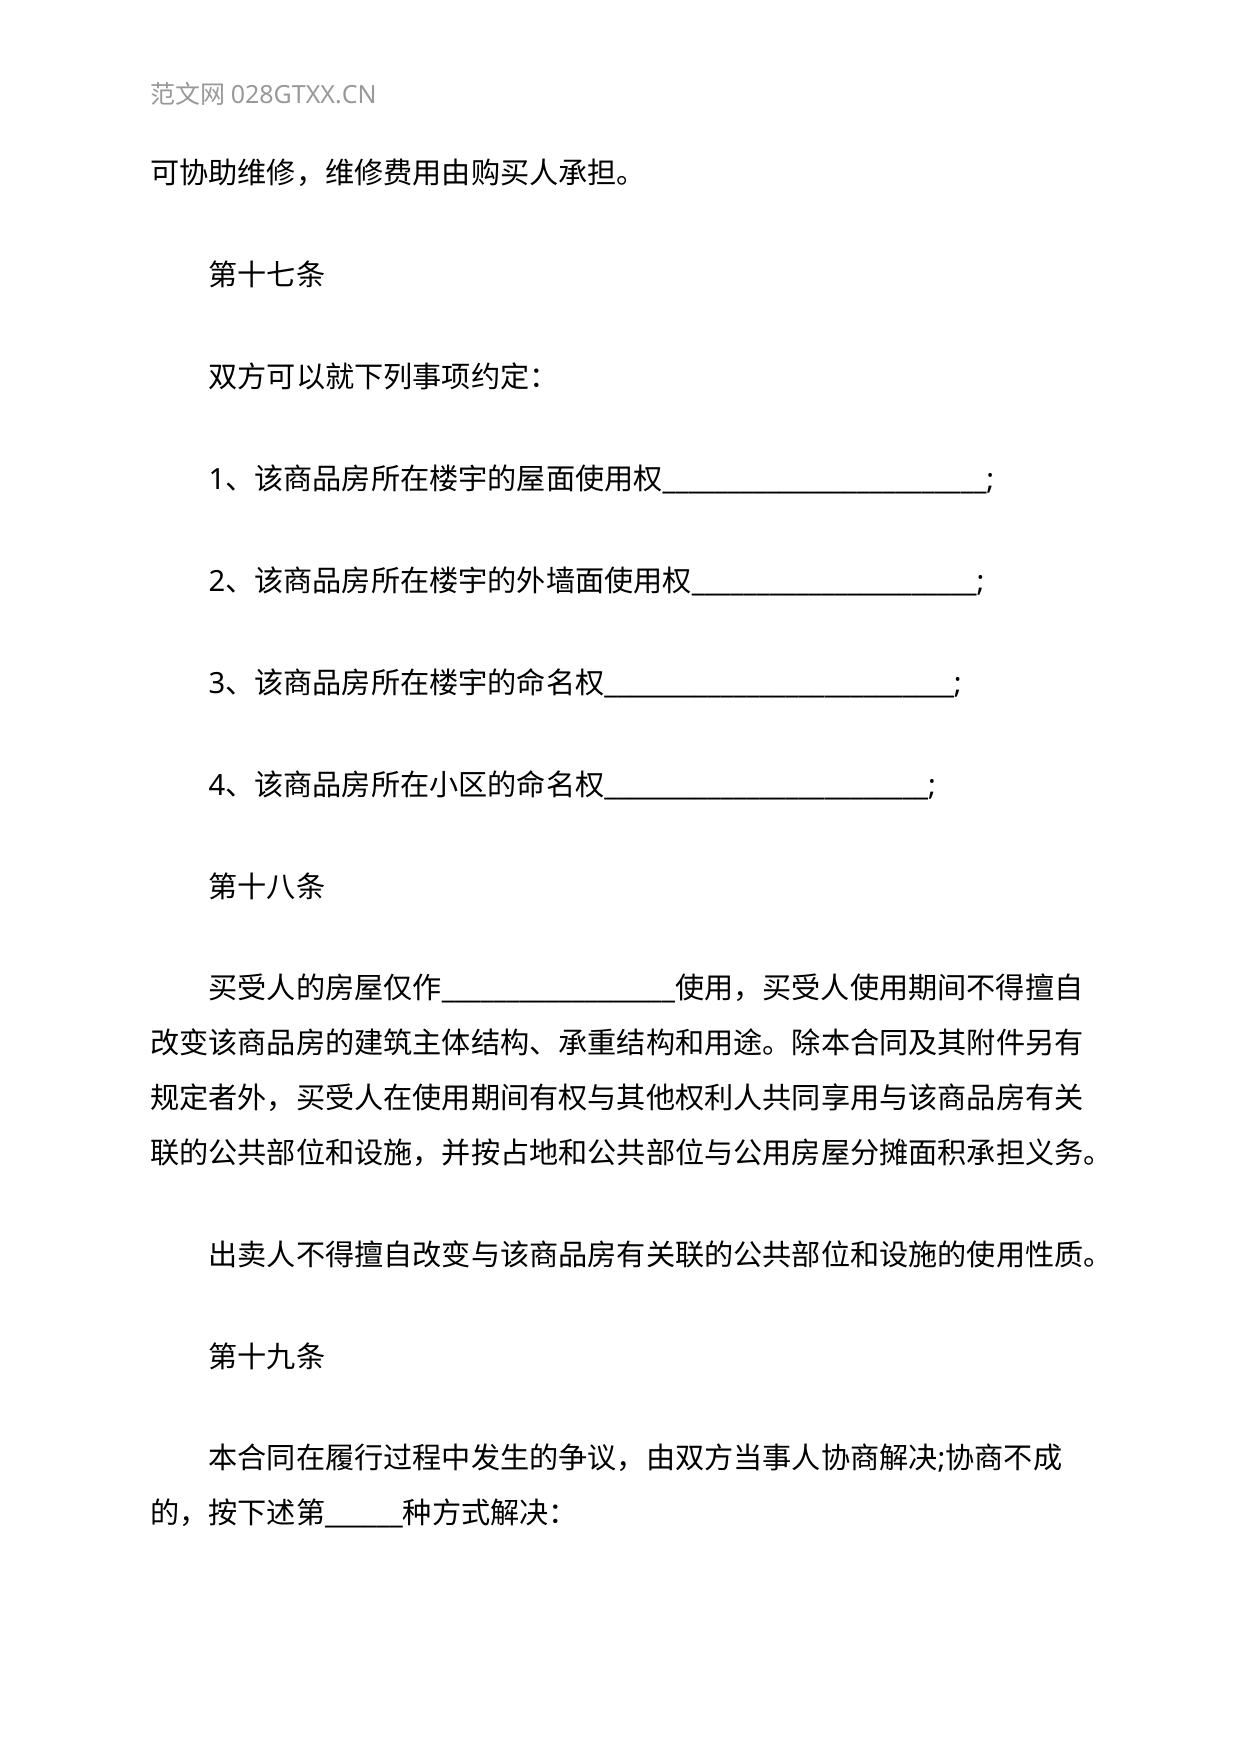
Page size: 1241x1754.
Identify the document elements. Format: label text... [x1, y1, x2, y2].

text 2、该商品房所在楼宇的外墙面使用权______________________; [150, 557, 1090, 600]
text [150, 150, 1090, 192]
text 第十八条 [150, 863, 1090, 906]
text 出卖人不得擅自改变与该商品房有关联的公共部位和设施的使用性质。 [150, 1232, 1090, 1274]
text 第十九条 [150, 1333, 1090, 1376]
text 双方可以就下列事项约定： [150, 353, 1090, 396]
text 买受人的房屋仅作__________________使用，买受人使用期间不得擅自改变该商品房的建筑主体结构、承重结构和用途。除本合同及其附件另有规定者外，买受人在使用期间有权与其他权利人共同享用与该商品房有关联的公共部位和设施，并按占地和公共部位与公用房屋分摊面积承担义务。 [150, 965, 1090, 1172]
text 第十七条 [150, 252, 1090, 294]
text 4、该商品房所在小区的命名权_________________________; [150, 761, 1090, 804]
text 本合同在履行过程中发生的争议，由双方当事人协商解决;协商不成的，按下述第______种方式解决： [150, 1435, 1090, 1532]
text 3、该商品房所在楼宇的命名权___________________________; [150, 659, 1090, 702]
text 1、该商品房所在楼宇的屋面使用权_________________________; [150, 455, 1090, 498]
